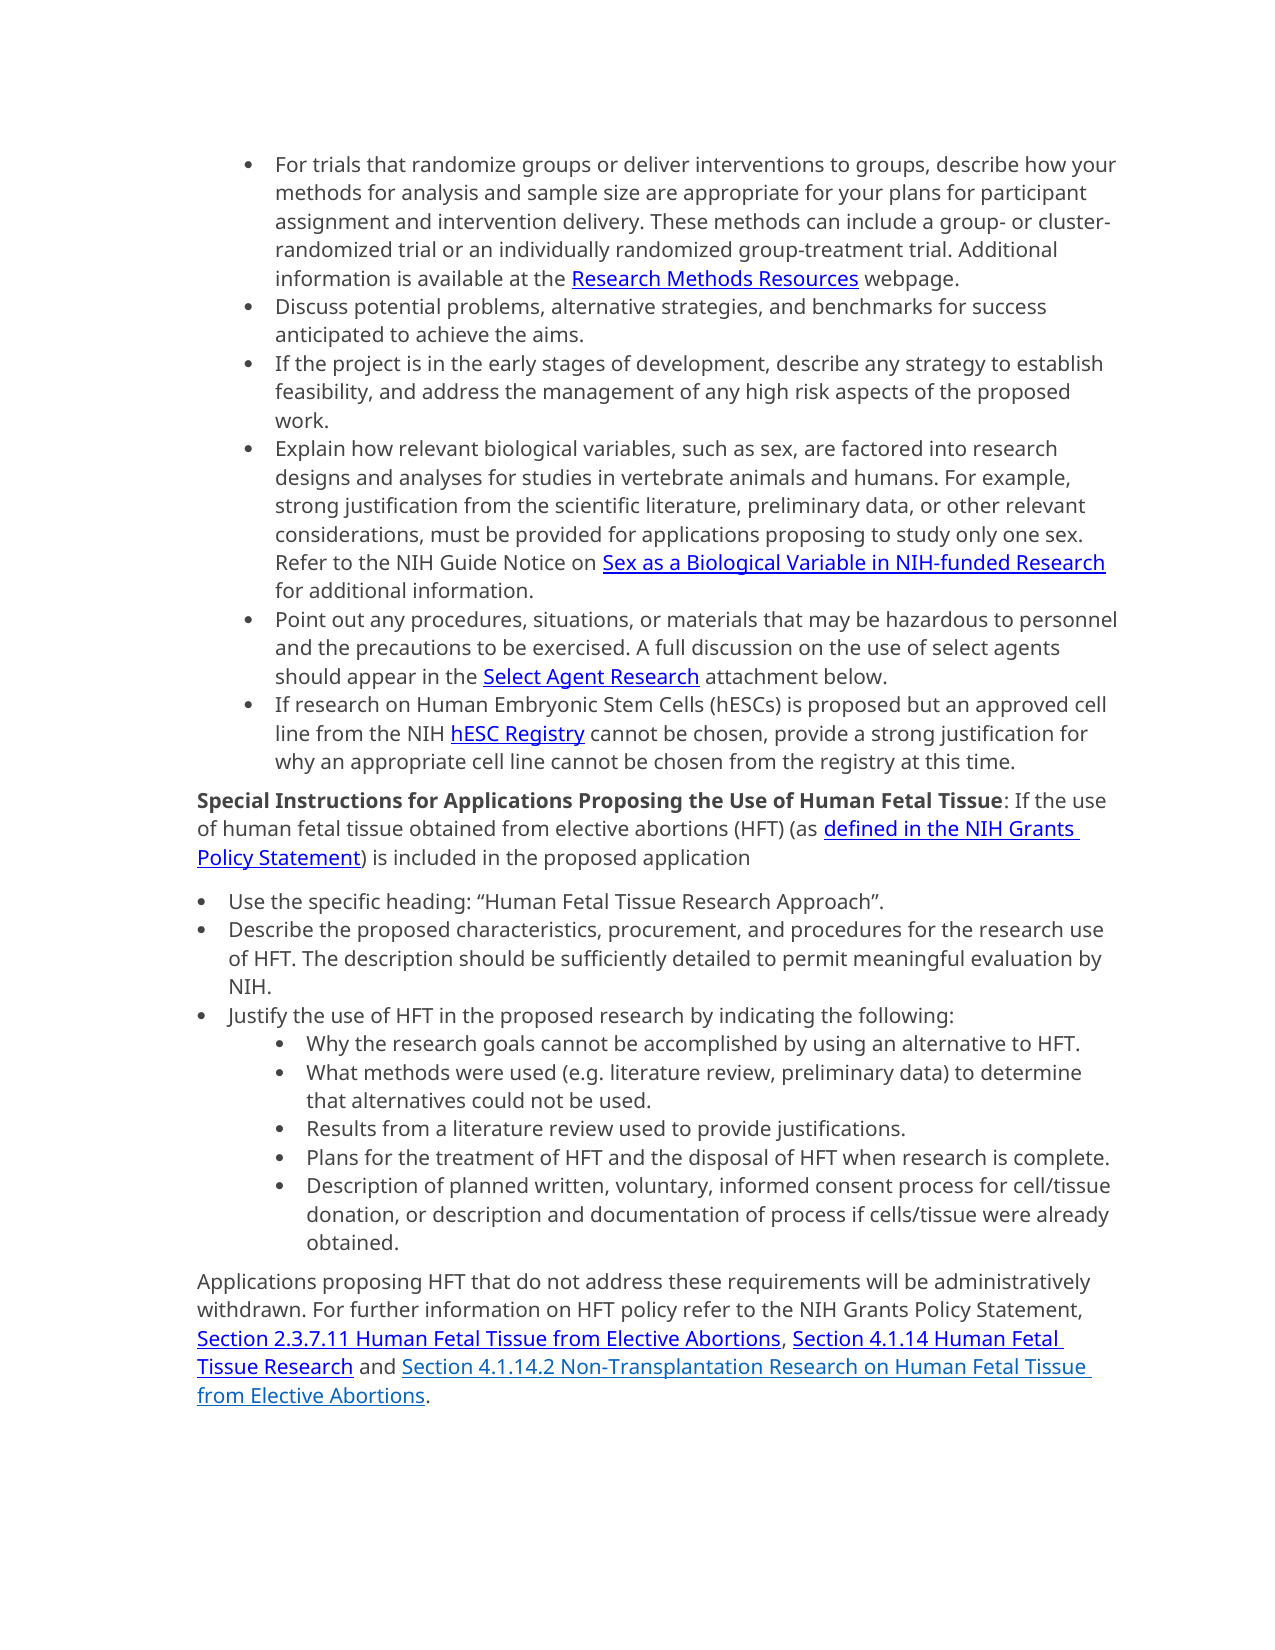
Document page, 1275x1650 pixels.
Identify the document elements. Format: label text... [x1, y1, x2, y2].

list Plans for the treatment of HFT and the disposal of HFT when research is complete. [284, 1143, 1125, 1171]
list Describe the proposed characteristics, procurement, and procedures for the research use of HFT. The description should be sufficiently detailed to permit meaningful evaluation by NIH. [206, 915, 1125, 1001]
list Use the specific heading: “Human Fetal Tissue Research Approach”. [206, 887, 1125, 915]
list Description of planned written, voluntary, informed consent process for cell/tissue donation, or description and documentation of process if cells/tissue were already obtained. [284, 1171, 1125, 1257]
text Applications proposing HFT that do not address these requirements will be administratively withdrawn. For further information on HFT policy refer to the NIH Grants Policy Statement, Section 2.3.7.11 Human Fetal Tissue from Elective Abortions, Section 4.1.14 Human Fetal Tissue Research and Section 4.1.14.2 Non-Transplantation Research on Human Fetal Tissue from Elective Abortions. [197, 1267, 1125, 1409]
list Justify the use of HFT in the proposed research by indicating the following: [206, 1001, 1125, 1029]
list If the project is in the early stages of development, describe any strategy to establish feasibility, and address the management of any high risk aspects of the proposed work. [253, 349, 1125, 434]
list Why the research goals cannot be accomplished by using an alternative to HFT. [284, 1029, 1125, 1058]
list Point out any procedures, situations, or materials that may be hazardous to personnel and the precautions to be exercised. A full discussion on the use of select agents should appear in the Select Agent Research attachment below. [253, 605, 1125, 690]
text Special Instructions for Applications Proposing the Use of Human Fetal Tissue: If the use of human fetal tissue obtained from elective abortions (HFT) (as defined in the NIH Grants Policy Statement) is included in the proposed application [197, 786, 1125, 871]
list Discuss potential problems, alternative strategies, and benchmarks for success anticipated to achieve the aims. [253, 292, 1125, 349]
list Explain how relevant biological variables, such as sex, are factored into research designs and analyses for studies in vertebrate animals and humans. For example, strong justification from the scientific literature, preliminary data, or other relevant considerations, must be provided for applications proposing to study only one sex. Refer to the NIH Guide Notice on Sex as a Biological Variable in NIH-funded Research for additional information. [253, 434, 1125, 605]
list For trials that randomize groups or deliver interventions to groups, describe how your methods for analysis and sample size are appropriate for your plans for participant assignment and intervention delivery. These methods can include a group- or cluster-randomized trial or an individually randomized group-treatment trial. Additional information is available at the Research Methods Resources webpage. [253, 150, 1125, 292]
list What methods were used (e.g. literature review, preliminary data) to determine that alternatives could not be used. [284, 1058, 1125, 1114]
list Results from a literature review used to provide justifications. [284, 1114, 1125, 1143]
list If research on Human Embryonic Stem Cells (hESCs) is proposed but an approved cell line from the NIH hESC Registry cannot be chosen, provide a strong justification for why an appropriate cell line cannot be chosen from the registry at this time. [253, 690, 1125, 776]
